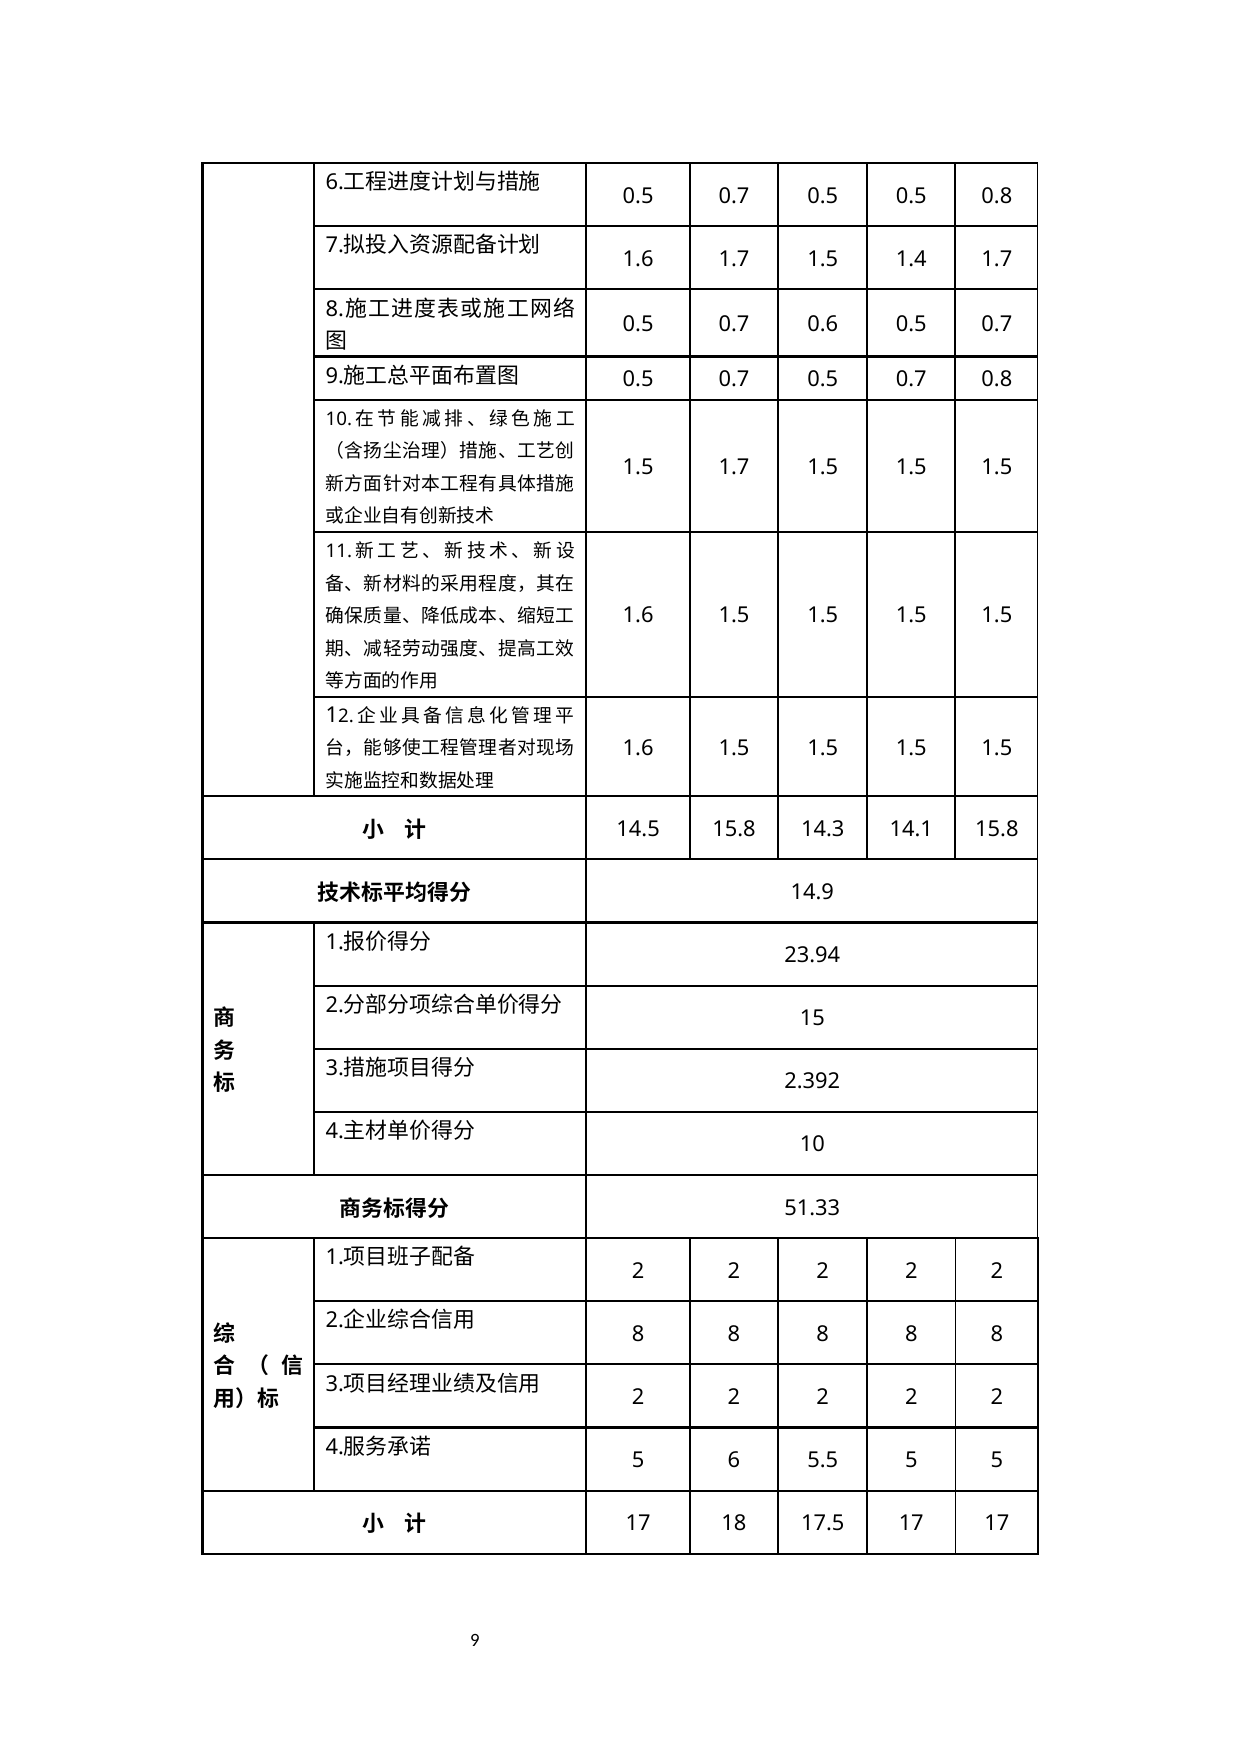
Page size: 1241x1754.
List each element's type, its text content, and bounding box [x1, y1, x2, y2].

table_cell 2 [587, 1365, 689, 1426]
table_cell 11.新工艺、新技术、新设备、新材料的采用程度，其在确保质量、降低成本、缩短工期、减轻劳动强度、提高工效等方面的作用 [315, 533, 585, 696]
table_cell 17 [587, 1492, 689, 1553]
table_cell 1.5 [779, 698, 866, 795]
table_cell 商务标得分 [204, 1176, 585, 1237]
table_cell 0.5 [868, 290, 954, 355]
table_cell 1.6 [587, 698, 689, 795]
table_cell 0.7 [691, 290, 777, 355]
table_cell 15.8 [956, 797, 1037, 858]
table_cell 8 [868, 1302, 955, 1363]
table_cell 3.项目经理业绩及信用 [315, 1365, 585, 1426]
table_cell 2 [587, 1239, 689, 1300]
table_cell 2 [779, 1365, 866, 1426]
table_cell 5 [587, 1429, 689, 1489]
table_cell 23.94 [587, 924, 1037, 984]
table_cell 14.1 [868, 797, 954, 858]
table_cell 1.5 [779, 227, 866, 288]
table_cell 1.4 [868, 227, 954, 288]
table_cell 1.5 [868, 401, 954, 531]
table_cell 5 [868, 1429, 955, 1489]
table_cell 0.5 [587, 164, 689, 225]
table_cell 9.施工总平面布置图 [315, 358, 585, 399]
table_cell 0.5 [868, 164, 954, 225]
table_cell 1.5 [691, 698, 777, 795]
table_cell 2.分部分项综合单价得分 [315, 987, 585, 1048]
table_cell 1.6 [587, 533, 689, 696]
table_cell 1.5 [868, 698, 954, 795]
table_cell 14.5 [587, 797, 689, 858]
table_cell 4.服务承诺 [315, 1429, 585, 1489]
table_cell 0.7 [691, 164, 777, 225]
table_cell 0.8 [956, 164, 1037, 225]
table_cell 14.3 [779, 797, 866, 858]
table_cell 2 [868, 1365, 955, 1426]
table_cell 2 [868, 1239, 955, 1300]
table_cell 0.7 [868, 358, 954, 399]
table_cell 技术标平均得分 [204, 860, 585, 921]
table_cell 2 [691, 1239, 777, 1300]
table_cell 1.5 [779, 533, 866, 696]
table_cell 17 [868, 1492, 955, 1553]
table_cell 0.5 [587, 290, 689, 355]
table_cell 小 计 [204, 1492, 585, 1553]
table_cell 0.8 [956, 358, 1037, 399]
table_cell 4.主材单价得分 [315, 1113, 585, 1174]
table_cell 8 [587, 1302, 689, 1363]
table_cell 2.企业综合信用 [315, 1302, 585, 1363]
table_cell 1.6 [587, 227, 689, 288]
table_cell 17 [956, 1492, 1037, 1553]
table_cell 0.5 [587, 358, 689, 399]
table_cell 0.7 [691, 358, 777, 399]
table_cell 15.8 [691, 797, 777, 858]
table_cell 17.5 [779, 1492, 866, 1553]
table_cell 6.工程进度计划与措施 [315, 164, 585, 225]
table_cell 1.7 [691, 227, 777, 288]
table_cell 综 合（信用）标 [204, 1239, 313, 1489]
table_cell 小 计 [204, 797, 585, 858]
table_cell 7.拟投入资源配备计划 [315, 227, 585, 288]
table_cell 2.392 [587, 1050, 1037, 1111]
table_cell 1.5 [587, 401, 689, 531]
table_cell 1.5 [956, 401, 1037, 531]
table_cell 2 [956, 1365, 1037, 1426]
table_cell 18 [691, 1492, 777, 1553]
table_cell 1.5 [956, 698, 1037, 795]
table_cell 5.5 [779, 1429, 866, 1489]
table_cell 0.5 [779, 358, 866, 399]
table_cell 8 [691, 1302, 777, 1363]
table_cell 0.6 [779, 290, 866, 355]
table_cell 5 [956, 1429, 1037, 1489]
table_cell 2 [779, 1239, 866, 1300]
table_cell 1.7 [691, 401, 777, 531]
table_cell 1.5 [868, 533, 954, 696]
table_cell 1.5 [956, 533, 1037, 696]
table_cell 1.项目班子配备 [315, 1239, 585, 1300]
table_cell 3.措施项目得分 [315, 1050, 585, 1111]
table_cell 2 [956, 1239, 1037, 1300]
table_cell 0.7 [956, 290, 1037, 355]
table_cell 12.企业具备信息化管理平台，能够使工程管理者对现场实施监控和数据处理 [315, 698, 585, 795]
table_cell 1.5 [691, 533, 777, 696]
table_cell 51.33 [587, 1176, 1037, 1237]
table_cell 10.在节能减排、绿色施工（含扬尘治理）措施、工艺创新方面针对本工程有具体措施或企业自有创新技术 [315, 401, 585, 531]
table_cell 8.施工进度表或施工网络图 [315, 290, 585, 355]
table_cell 8 [956, 1302, 1037, 1363]
table_cell 商 务 标 [204, 924, 313, 1174]
table_cell 6 [691, 1429, 777, 1489]
table_cell 1.5 [779, 401, 866, 531]
table_cell 2 [691, 1365, 777, 1426]
table_cell 8 [779, 1302, 866, 1363]
table_cell 1.7 [956, 227, 1037, 288]
table_cell 14.9 [587, 860, 1037, 921]
table_cell 15 [587, 987, 1037, 1048]
table_cell 1.报价得分 [315, 924, 585, 984]
table_cell 10 [587, 1113, 1037, 1174]
table_cell 0.5 [779, 164, 866, 225]
